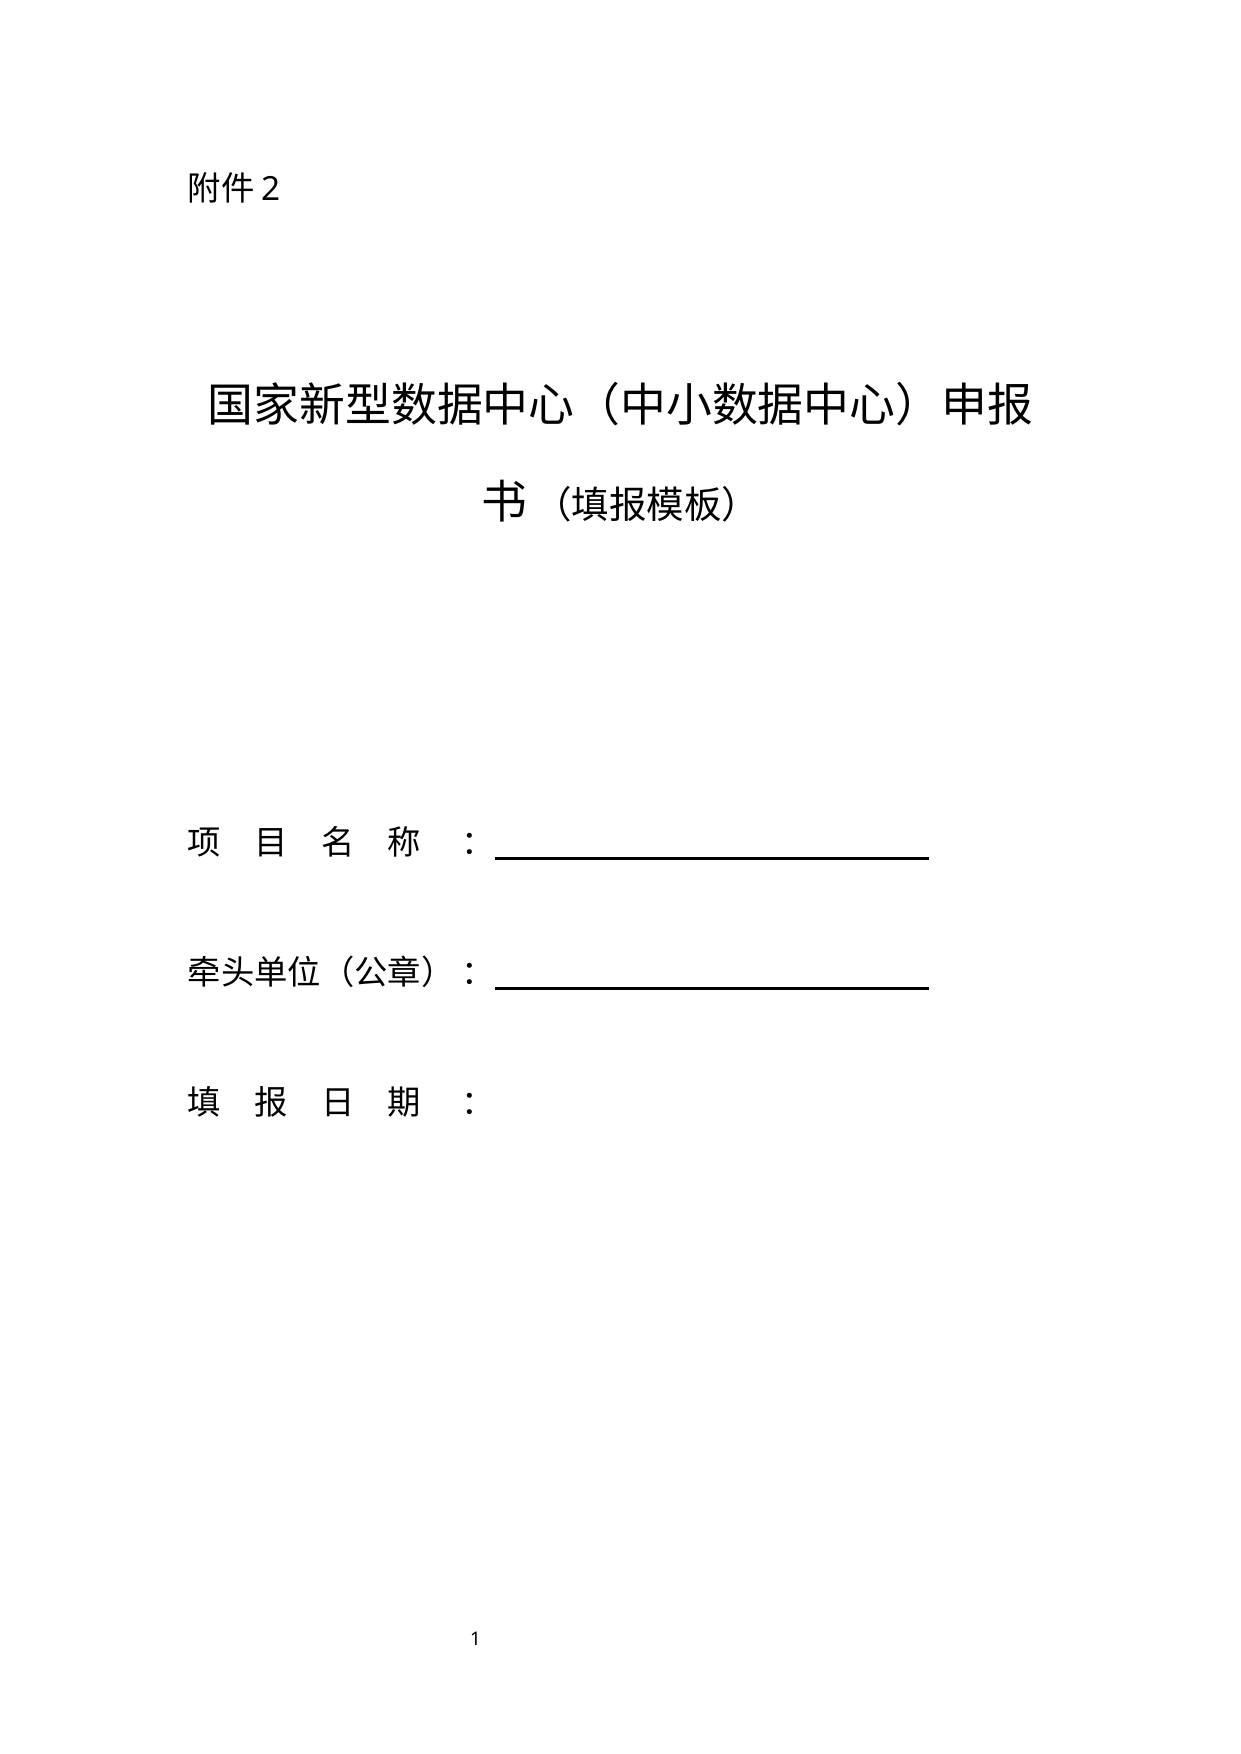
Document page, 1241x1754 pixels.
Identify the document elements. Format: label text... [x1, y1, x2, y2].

text 项 目 名 称 ： [187, 807, 1053, 872]
text 附件2 [187, 162, 1053, 210]
text 填 报 日 期 ： [187, 1067, 1053, 1132]
text 国家新型数据中心（中小数据中心）申报书 （填报模板） [187, 352, 1053, 547]
text 牵头单位（公章） ： [187, 937, 1053, 1002]
